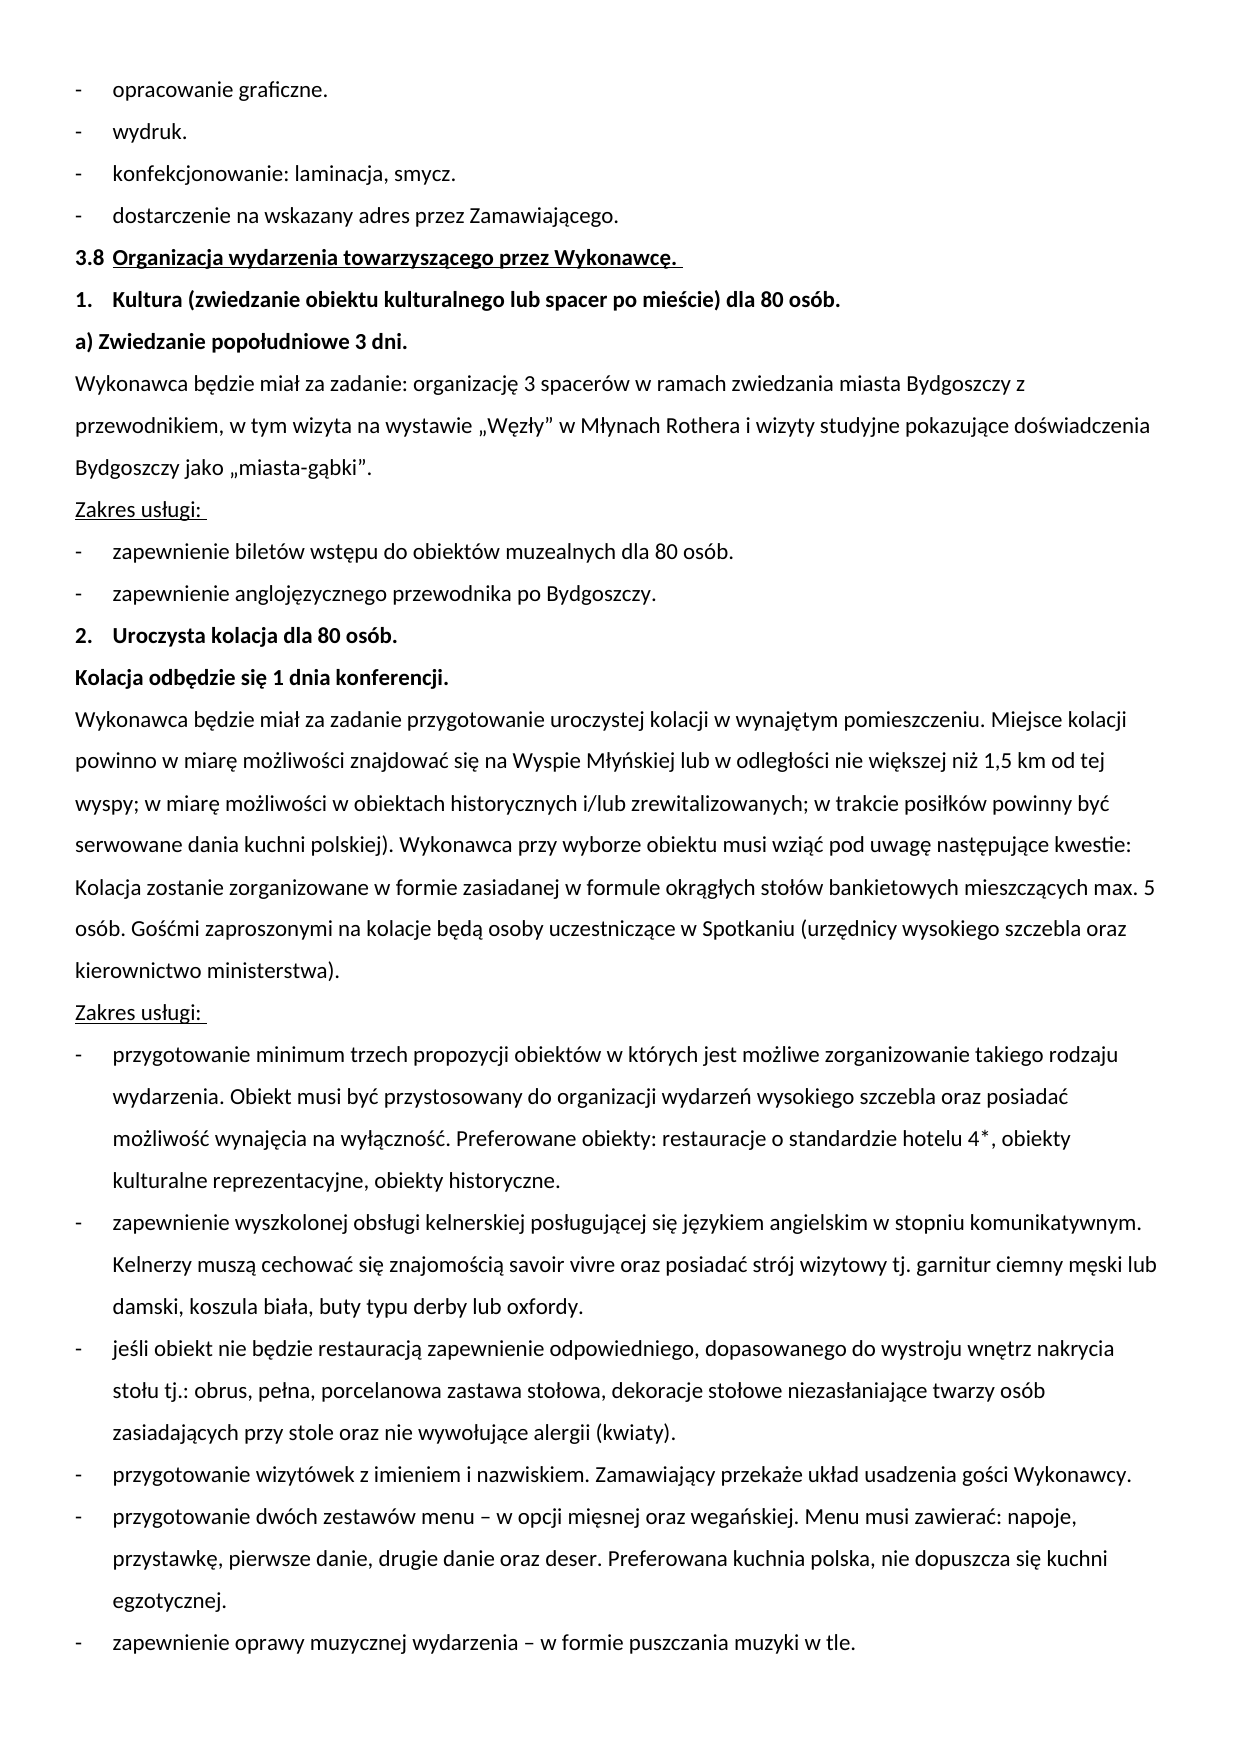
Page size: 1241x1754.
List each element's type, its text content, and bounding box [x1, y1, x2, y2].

list przygotowanie dwóch zestawów menu – w opcji mięsnej oraz wegańskiej. Menu musi zawierać: napoje, przystawkę, pierwsze danie, drugie danie oraz deser. Preferowana kuchnia polska, nie dopuszcza się kuchni egzotycznej. [75, 1502, 1165, 1614]
list opracowanie graficzne. [75, 75, 1165, 103]
list Kolacja zostanie zorganizowane w formie zasiadanej w formule okrągłych stołów bankietowych mieszczących max. 5 osób. Gośćmi zaproszonymi na kolacje będą osoby uczestniczące w Spotkaniu (urzędnicy wysokiego szczebla oraz kierownictwo ministerstwa). [75, 873, 1165, 984]
list konfekcjonowanie: laminacja, smycz. [75, 159, 1165, 187]
list Organizacja wydarzenia towarzyszącego przez Wykonawcę. [75, 243, 1165, 271]
list Kolacja odbędzie się 1 dnia konferencji. [75, 663, 1165, 691]
list wydruk. [75, 117, 1165, 145]
list Uroczysta kolacja dla 80 osób. [75, 621, 1165, 649]
list zapewnienie oprawy muzycznej wydarzenia – w formie puszczania muzyki w tle. [75, 1628, 1165, 1656]
list Kultura (zwiedzanie obiektu kulturalnego lub spacer po mieście) dla 80 osób. [75, 285, 1165, 313]
list zapewnienie anglojęzycznego przewodnika po Bydgoszczy. [75, 579, 1165, 607]
list Wykonawca będzie miał za zadanie przygotowanie uroczystej kolacji w wynajętym pomieszczeniu. Miejsce kolacji powinno w miarę możliwości znajdować się na Wyspie Młyńskiej lub w odległości nie większej niż 1,5 km od tej wyspy; w miarę możliwości w obiektach historycznych i/lub zrewitalizowanych; w trakcie posiłków powinny być serwowane dania kuchni polskiej). Wykonawca przy wyborze obiektu musi wziąć pod uwagę następujące kwestie: [75, 705, 1165, 859]
list zapewnienie wyszkolonej obsługi kelnerskiej posługującej się językiem angielskim w stopniu komunikatywnym. Kelnerzy muszą cechować się znajomością savoir vivre oraz posiadać strój wizytowy tj. garnitur ciemny męski lub damski, koszula biała, buty typu derby lub oxfordy. [75, 1208, 1165, 1320]
list Zakres usługi: [75, 495, 1165, 523]
list dostarczenie na wskazany adres przez Zamawiającego. [75, 201, 1165, 229]
list a) Zwiedzanie popołudniowe 3 dni. [75, 327, 1165, 355]
list Wykonawca będzie miał za zadanie: organizację 3 spacerów w ramach zwiedzania miasta Bydgoszczy z przewodnikiem, w tym wizyta na wystawie „Węzły” w Młynach Rothera i wizyty studyjne pokazujące doświadczenia Bydgoszczy jako „miasta-gąbki”. [75, 369, 1165, 481]
list Zakres usługi: [75, 998, 1165, 1027]
list przygotowanie minimum trzech propozycji obiektów w których jest możliwe zorganizowanie takiego rodzaju wydarzenia. Obiekt musi być przystosowany do organizacji wydarzeń wysokiego szczebla oraz posiadać możliwość wynajęcia na wyłączność. Preferowane obiekty: restauracje o standardzie hotelu 4*, obiekty kulturalne reprezentacyjne, obiekty historyczne. [75, 1041, 1165, 1194]
list jeśli obiekt nie będzie restauracją zapewnienie odpowiedniego, dopasowanego do wystroju wnętrz nakrycia stołu tj.: obrus, pełna, porcelanowa zastawa stołowa, dekoracje stołowe niezasłaniające twarzy osób zasiadających przy stole oraz nie wywołujące alergii (kwiaty). [75, 1334, 1165, 1446]
list zapewnienie biletów wstępu do obiektów muzealnych dla 80 osób. [75, 537, 1165, 565]
list przygotowanie wizytówek z imieniem i nazwiskiem. Zamawiający przekaże układ usadzenia gości Wykonawcy. [75, 1460, 1165, 1488]
